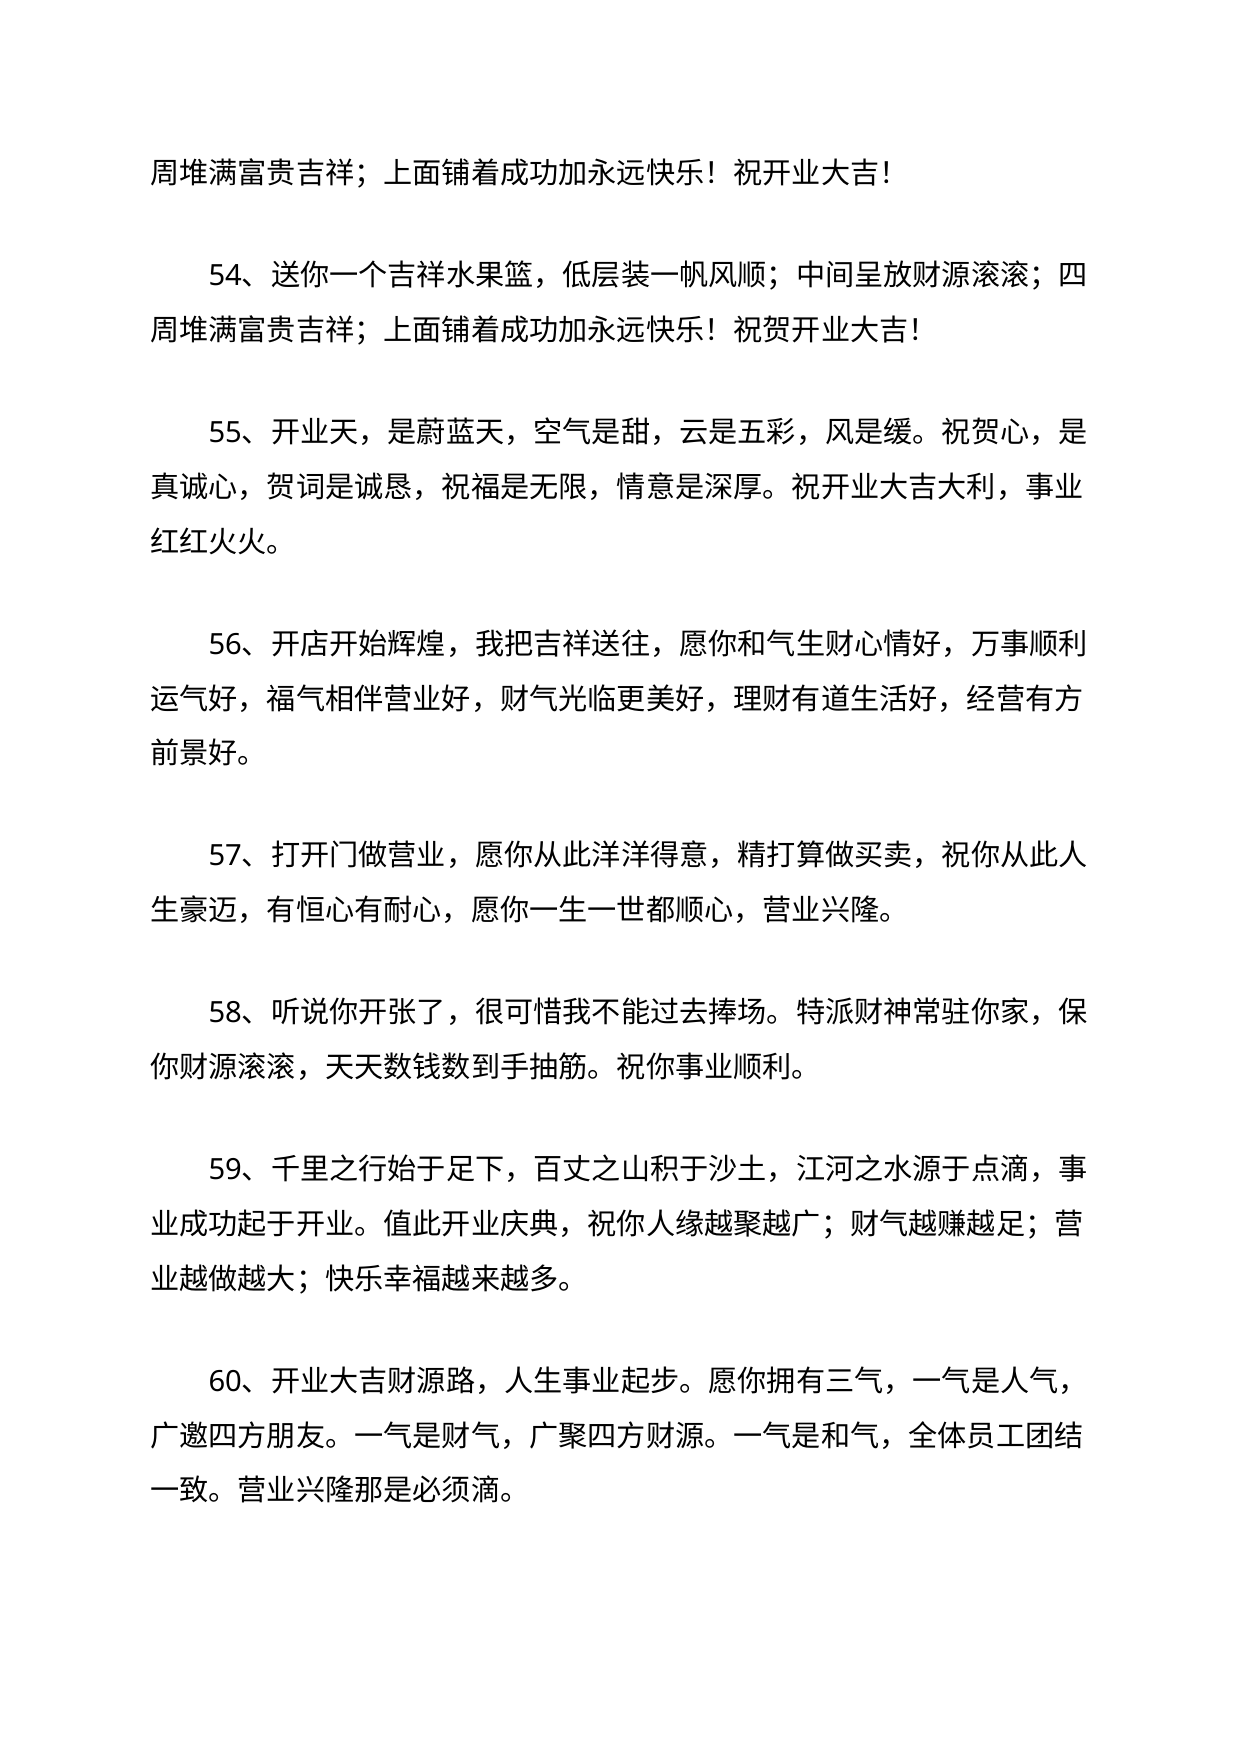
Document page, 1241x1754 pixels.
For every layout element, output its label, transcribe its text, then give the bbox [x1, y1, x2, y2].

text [150, 150, 1090, 192]
text 55、开业天，是蔚蓝天，空气是甜，云是五彩，风是缓。祝贺心，是真诚心，贺词是诚恳，祝福是无限，情意是深厚。祝开业大吉大利，事业红红火火。 [150, 408, 1090, 561]
text 56、开店开始辉煌，我把吉祥送往，愿你和气生财心情好，万事顺利运气好，福气相伴营业好，财气光临更美好，理财有道生活好，经营有方前景好。 [150, 620, 1090, 772]
text 59、千里之行始于足下，百丈之山积于沙土，江河之水源于点滴，事业成功起于开业。值此开业庆典，祝你人缘越聚越广；财气越赚越足；营业越做越大；快乐幸福越来越多。 [150, 1145, 1090, 1298]
text 58、听说你开张了，很可惜我不能过去捧场。特派财神常驻你家，保你财源滚滚，天天数钱数到手抽筋。祝你事业顺利。 [150, 989, 1090, 1086]
text 57、打开门做营业，愿你从此洋洋得意，精打算做买卖，祝你从此人生豪迈，有恒心有耐心，愿你一生一世都顺心，营业兴隆。 [150, 832, 1090, 929]
text 60、开业大吉财源路，人生事业起步。愿你拥有三气，一气是人气，广邀四方朋友。一气是财气，广聚四方财源。一气是和气，全体员工团结一致。营业兴隆那是必须滴。 [150, 1357, 1090, 1509]
text 54、送你一个吉祥水果篮，低层装一帆风顺；中间呈放财源滚滚；四周堆满富贵吉祥；上面铺着成功加永远快乐！祝贺开业大吉！ [150, 252, 1090, 349]
